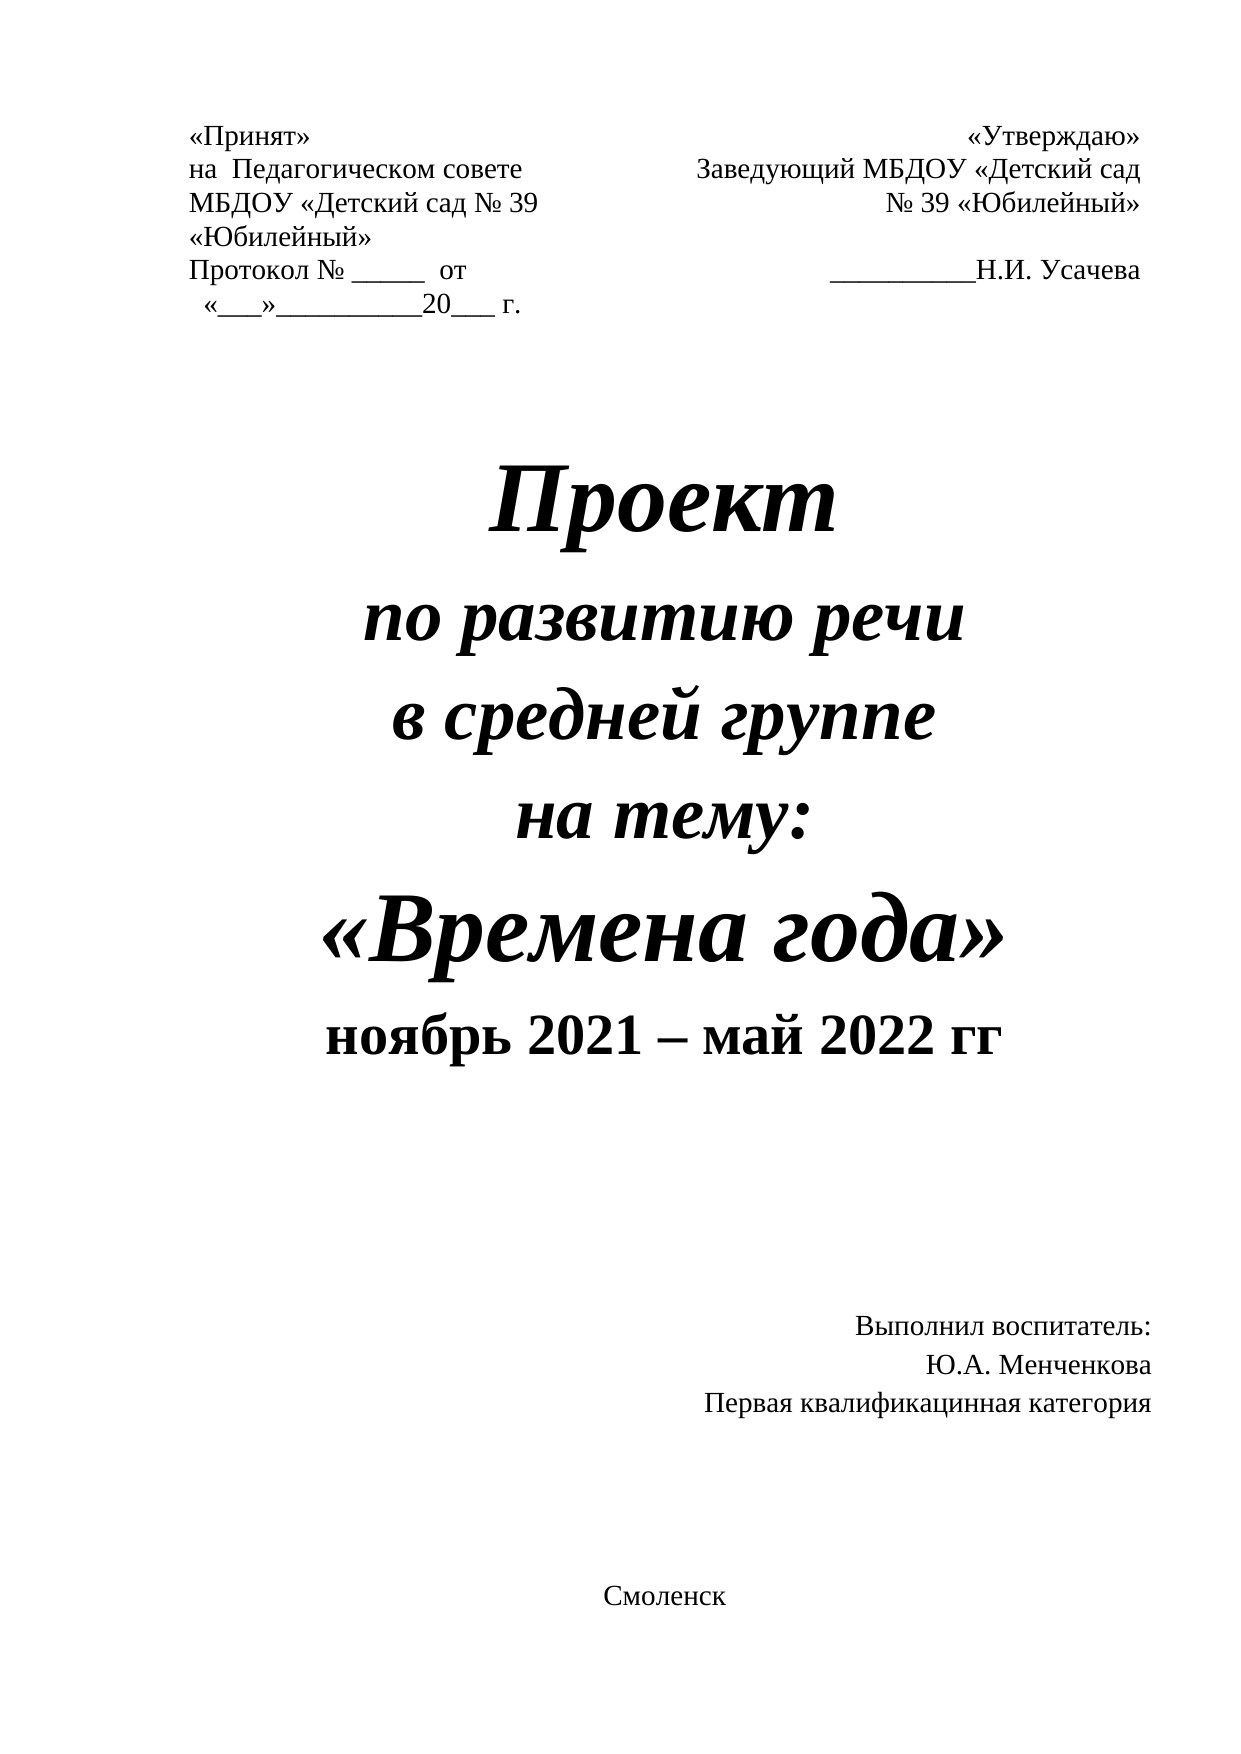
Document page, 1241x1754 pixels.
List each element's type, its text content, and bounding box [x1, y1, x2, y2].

text Смоленск [177, 1578, 1152, 1612]
table_header «Утверждаю» Заведующий МБДОУ «Детский сад № 39 «Юбилейный» __________Н.И. Усачева [677, 118, 1152, 319]
text ноябрь 2021 – май 2022 гг [177, 1000, 1152, 1067]
text Выполнил воспитатель: [177, 1308, 1152, 1342]
text Первая квалификацинная категория [177, 1385, 1152, 1419]
table_header «Принят» на Педагогическом совете МБДОУ «Детский сад № 39 «Юбилейный» Протокол № _____ от «___»__________20___ г. [177, 118, 677, 319]
text по развитию речи [177, 570, 1152, 657]
text в средней группе [177, 669, 1152, 756]
text на тему: [177, 769, 1152, 855]
text Ю.А. Менченкова [177, 1347, 1152, 1380]
text «Времена года» [177, 868, 1152, 983]
text Проект [177, 438, 1152, 553]
